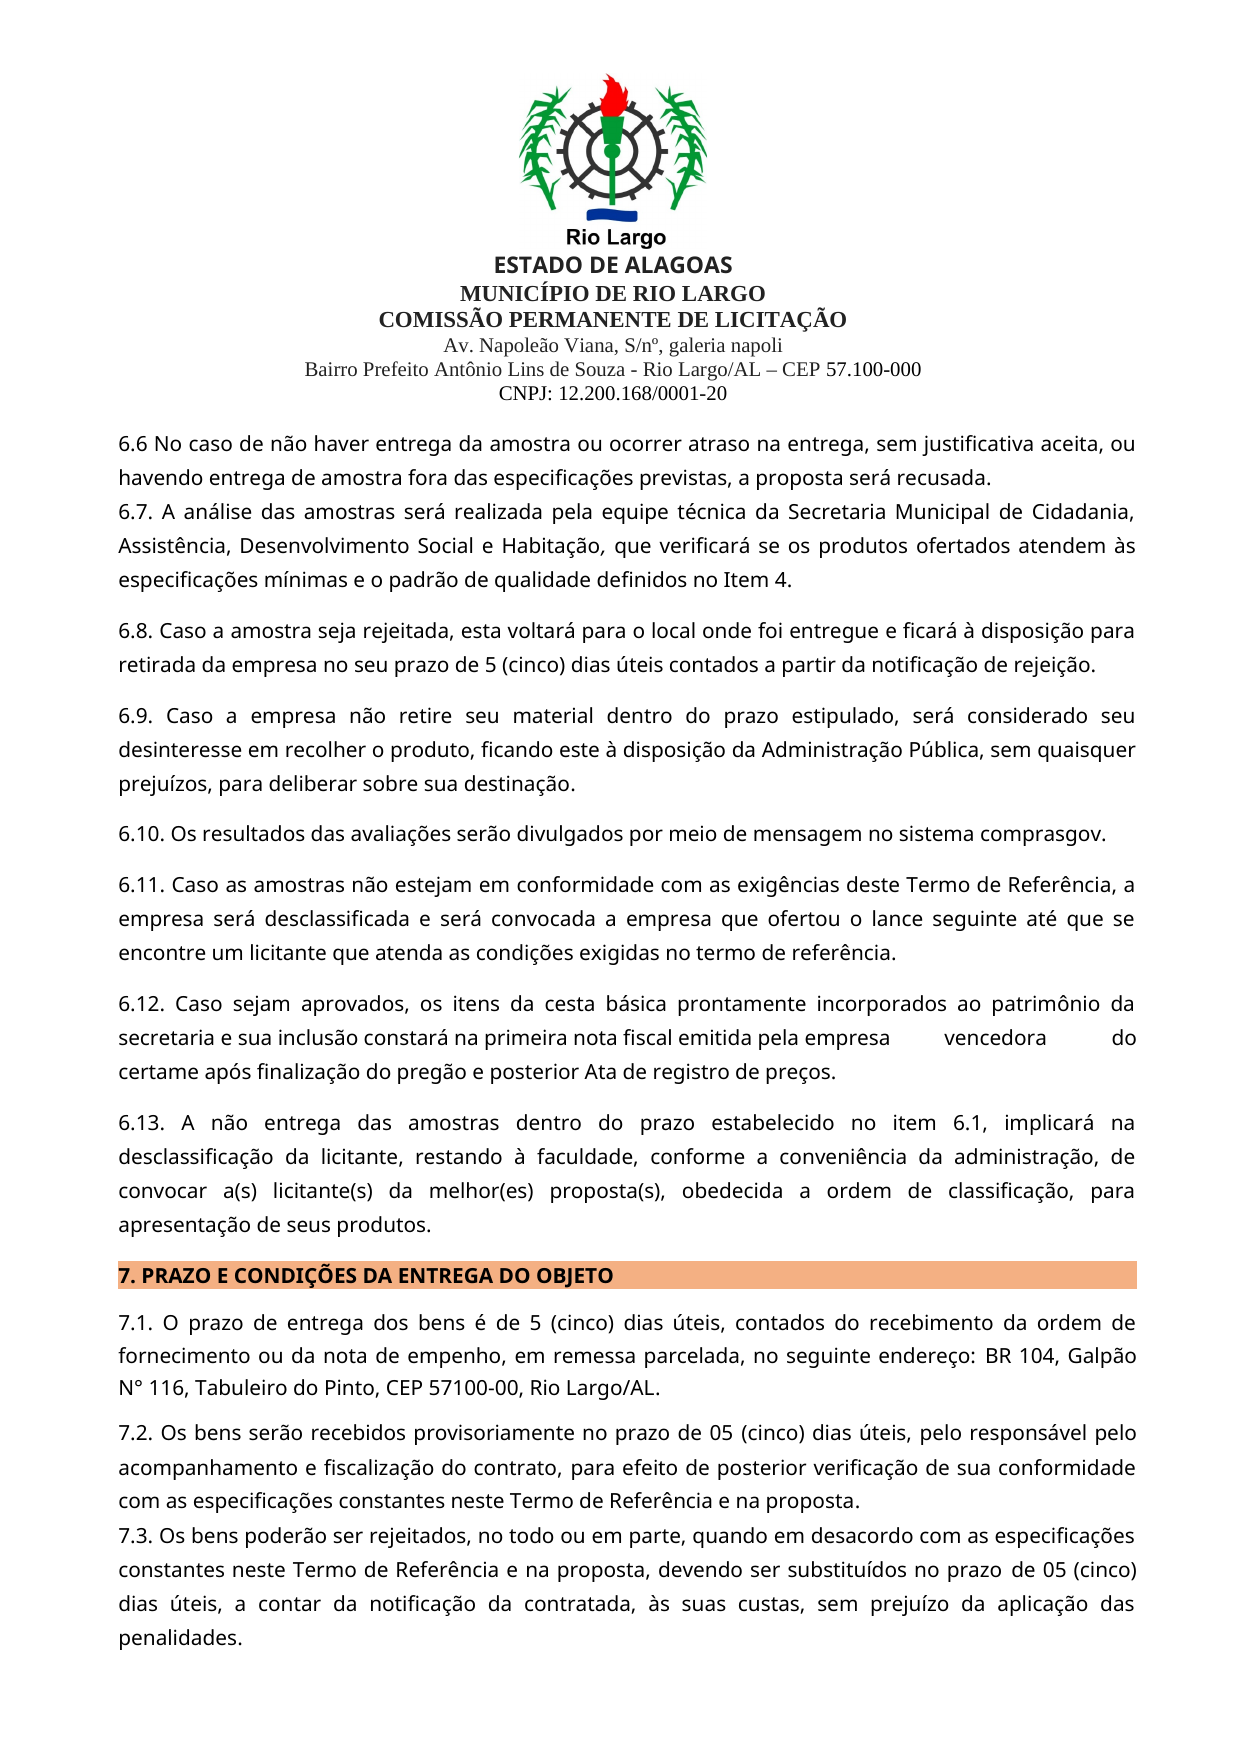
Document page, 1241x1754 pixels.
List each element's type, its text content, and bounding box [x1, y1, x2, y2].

text 6.8. Caso a amostra seja rejeitada, esta voltará para o local onde foi entregue e ficará à disposição para retirada da empresa no seu prazo de 5 (cinco) dias úteis contados a partir da notificação de rejeição. [118, 616, 1137, 678]
list 7.3. Os bens poderão ser rejeitados, no todo ou em parte, quando em desacordo com as especificações constantes neste Termo de Referência e na proposta, devendo ser substituídos no prazo de 05 (cinco) dias úteis, a contar da notificação da contratada, às suas custas, sem prejuízo da aplicação das penalidades. [118, 1521, 1137, 1651]
text 6.10. Os resultados das avaliações serão divulgados por meio de mensagem no sistema comprasgov. [118, 819, 1137, 848]
list 6.6 No caso de não haver entrega da amostra ou ocorrer atraso na entrega, sem justificativa aceita, ou havendo entrega de amostra fora das especificações previstas, a proposta será recusada. [118, 429, 1137, 491]
list 7.2. Os bens serão recebidos provisoriamente no prazo de 05 (cinco) dias úteis, pelo responsável pelo acompanhamento e fiscalização do contrato, para efeito de posterior verificação de sua conformidade com as especificações constantes neste Termo de Referência e na proposta. [118, 1418, 1137, 1515]
text 6.13. A não entrega das amostras dentro do prazo estabelecido no item 6.1, implicará na desclassificação da licitante, restando à faculdade, conforme a conveniência da administração, de convocar a(s) licitante(s) da melhor(es) proposta(s), obedecida a ordem de classificação, para apresentação de seus produtos. [118, 1108, 1137, 1239]
text 6.9. Caso a empresa não retire seu material dentro do prazo estipulado, será considerado seu desinteresse em recolher o produto, ficando este à disposição da Administração Pública, sem quaisquer prejuízos, para deliberar sobre sua destinação. [118, 701, 1137, 797]
text 7.1. O prazo de entrega dos bens é de 5 (cinco) dias úteis, contados do recebimento da ordem de fornecimento ou da nota de empenho, em remessa parcelada, no seguinte endereço: BR 104, Galpão N° 116, Tabuleiro do Pinto, CEP 57100-00, Rio Largo/AL. [118, 1308, 1137, 1402]
text 7. PRAZO E CONDIÇÕES DA ENTREGA DO OBJETO [118, 1261, 1137, 1289]
picture [518, 73, 708, 249]
text 6.12. Caso sejam aprovados, os itens da cesta básica prontamente incorporados ao patrimônio da secretaria e sua inclusão constará na primeira nota fiscal emitida pela empresa vencedora do certame após finalização do pregão e posterior Ata de registro de preços. [118, 989, 1137, 1086]
text 6.7. A análise das amostras será realizada pela equipe técnica da Secretaria Municipal de Cidadania, Assistência, Desenvolvimento Social e Habitação, que verificará se os produtos ofertados atendem às especificações mínimas e o padrão de qualidade definidos no Item 4. [118, 497, 1137, 594]
text 6.11. Caso as amostras não estejam em conformidade com as exigências deste Termo de Referência, a empresa será desclassificada e será convocada a empresa que ofertou o lance seguinte até que se encontre um licitante que atenda as condições exigidas no termo de referência. [118, 870, 1137, 967]
